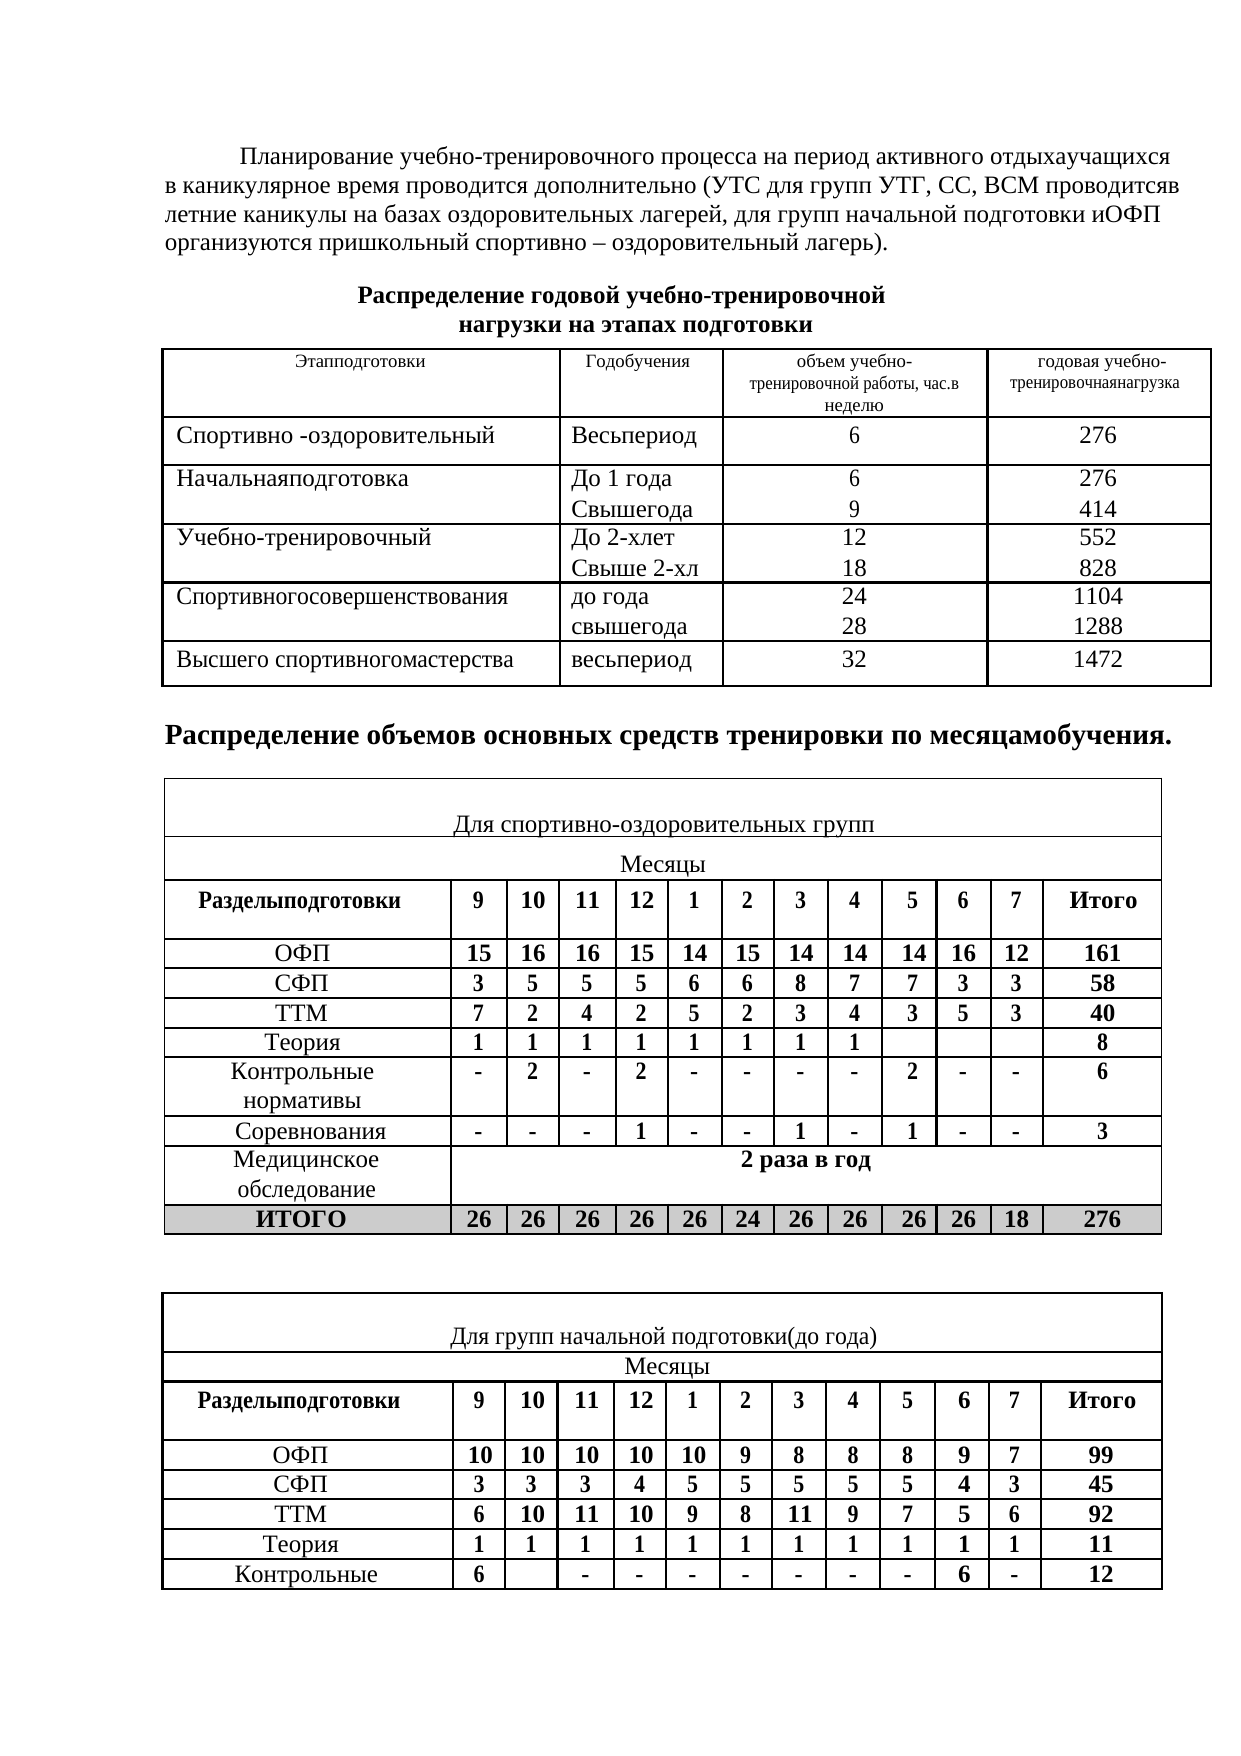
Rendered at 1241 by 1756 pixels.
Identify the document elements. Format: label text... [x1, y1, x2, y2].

table_cell 1 [667, 1530, 719, 1558]
table_cell 1 [936, 1530, 988, 1558]
table_cell 10 [506, 1500, 556, 1528]
table_cell 1 [723, 1029, 773, 1056]
table_cell [938, 1029, 990, 1056]
table_cell 7 [883, 969, 935, 997]
table_header годовая учебно- тренировочнаянагрузка [989, 350, 1210, 416]
table_cell - [560, 1058, 615, 1115]
table_cell - [992, 1117, 1042, 1145]
table_cell 11 [560, 881, 615, 937]
table_cell 2 [721, 1383, 771, 1439]
table_cell 7 [829, 969, 881, 997]
table_cell 2 [883, 1058, 935, 1115]
table_cell - [827, 1560, 879, 1588]
table_cell 3 [990, 1471, 1040, 1498]
table_cell 28 [724, 610, 986, 640]
table_cell 552 [989, 525, 1210, 552]
table_cell 8 [775, 969, 827, 997]
table_cell 5 [667, 1471, 719, 1498]
table_cell 10 [506, 1383, 556, 1439]
table_cell 11 [1042, 1530, 1161, 1558]
table_cell 1 [773, 1530, 825, 1558]
table_cell 1 [452, 1029, 506, 1056]
table_cell 3 [506, 1471, 556, 1498]
table_cell - [560, 1117, 615, 1145]
table_cell - [452, 1117, 506, 1145]
text Распределение годовой учебно-тренировочной нагрузки на этапах подготовки [357, 281, 986, 338]
table_cell СФП [165, 969, 450, 997]
table_cell 1472 [989, 642, 1210, 684]
table_cell 5 [881, 1471, 934, 1498]
table_cell 2 раза в год [452, 1147, 1161, 1203]
table_cell 10 [615, 1441, 665, 1469]
table_cell 18 [724, 552, 986, 581]
table_cell Спортивногосовершенствования [164, 584, 559, 640]
table_cell 5 [560, 969, 615, 997]
table_cell 6 [724, 466, 986, 493]
table_cell 2 [508, 1058, 558, 1115]
table_cell 12 [615, 1383, 665, 1439]
table_cell - [452, 1058, 506, 1115]
table_cell Контрольные нормативы [165, 1058, 450, 1115]
table_cell 276 [989, 418, 1210, 464]
table_cell 276 [989, 466, 1210, 493]
table_cell - [992, 1058, 1042, 1115]
table_cell свышегода [561, 610, 722, 640]
table_cell 6 [936, 1560, 988, 1588]
table_cell весьпериод [561, 642, 722, 684]
table_cell 6 [990, 1500, 1040, 1528]
table_cell 12 [617, 881, 667, 937]
table_cell 5 [773, 1471, 825, 1498]
table_cell 5 [938, 999, 990, 1027]
table_cell 8 [773, 1441, 825, 1469]
table_cell 1 [881, 1530, 934, 1558]
table_cell Начальнаяподготовка [164, 466, 559, 523]
table_cell 14 [883, 940, 935, 967]
table_cell 6 [454, 1560, 504, 1588]
table_cell - [669, 1117, 721, 1145]
table_cell 8 [1044, 1029, 1161, 1056]
table_cell 3 [452, 969, 506, 997]
table_cell 1 [829, 1029, 881, 1056]
table_cell 26 [775, 1206, 827, 1233]
table_cell 6 [454, 1500, 504, 1528]
table_cell до года [561, 584, 722, 610]
table_cell 276 [1044, 1206, 1161, 1233]
table_cell 7 [452, 999, 506, 1027]
table_cell 26 [883, 1206, 935, 1233]
table_cell 26 [829, 1206, 881, 1233]
table_cell - [667, 1560, 719, 1588]
table_cell 828 [989, 552, 1210, 581]
table_cell 5 [721, 1471, 771, 1498]
table_cell 16 [560, 940, 615, 967]
table_cell ТТМ [164, 1500, 452, 1528]
table_cell 2 [723, 999, 773, 1027]
table_cell 1 [508, 1029, 558, 1056]
text Распределение объемов основных средств тренировки по месяцамобучения. [164, 717, 1187, 751]
table_cell 5 [508, 969, 558, 997]
table_cell До 2-хлет [561, 525, 722, 552]
table_cell - [615, 1560, 665, 1588]
table_cell 1 [721, 1530, 771, 1558]
table_cell 14 [775, 940, 827, 967]
table_cell ОФП [164, 1441, 452, 1469]
table_header объем учебно- тренировочной работы, час.в неделю [724, 350, 986, 416]
table_cell 11 [773, 1500, 825, 1528]
table_cell 4 [827, 1383, 879, 1439]
table_cell 2 [617, 999, 667, 1027]
table_cell 24 [724, 584, 986, 610]
table_cell 11 [559, 1500, 613, 1528]
table_cell 414 [989, 493, 1210, 523]
table_cell 15 [723, 940, 773, 967]
table_cell 24 [723, 1206, 773, 1233]
table_cell СФП [164, 1471, 452, 1498]
table_cell Спортивно -оздоровительный [164, 418, 559, 464]
table_cell 99 [1042, 1441, 1161, 1469]
table_cell 1 [506, 1530, 556, 1558]
table_cell 1 [560, 1029, 615, 1056]
table_cell ИТОГО [165, 1206, 450, 1233]
table_cell 1288 [989, 610, 1210, 640]
table_cell Высшего спортивногомастерства [164, 642, 559, 684]
table_cell 7 [990, 1383, 1040, 1439]
table_cell 14 [669, 940, 721, 967]
table_cell 26 [508, 1206, 558, 1233]
table_cell 1 [669, 1029, 721, 1056]
table_cell - [723, 1117, 773, 1145]
table_cell Месяцы [164, 1353, 1161, 1380]
table_cell 6 [1044, 1058, 1161, 1115]
table_cell [992, 1029, 1042, 1056]
table_cell - [508, 1117, 558, 1145]
table_cell 16 [508, 940, 558, 967]
table_cell 26 [617, 1206, 667, 1233]
table_cell 1 [775, 1117, 827, 1145]
table_cell 10 [559, 1441, 613, 1469]
table_cell 10 [454, 1441, 504, 1469]
table_cell 5 [936, 1500, 988, 1528]
table_cell 3 [992, 969, 1042, 997]
table_cell 3 [938, 969, 990, 997]
table_cell - [721, 1560, 771, 1588]
table_cell - [669, 1058, 721, 1115]
table_cell 8 [881, 1441, 934, 1469]
table_cell 15 [617, 940, 667, 967]
table_cell Разделыподготовки [165, 881, 450, 937]
table_cell 1 [883, 1117, 935, 1145]
table_cell 3 [773, 1383, 825, 1439]
table_cell 10 [508, 881, 558, 937]
table_cell 16 [938, 940, 990, 967]
table_cell Итого [1042, 1383, 1161, 1439]
table_header Для групп начальной подготовки(до года) [164, 1294, 1161, 1351]
table_cell 1 [669, 881, 721, 937]
table_cell 7 [881, 1500, 934, 1528]
table_cell 26 [938, 1206, 990, 1233]
table_cell 32 [724, 642, 986, 684]
table_cell 2 [617, 1058, 667, 1115]
table_cell Свышегода [561, 493, 722, 523]
table_cell [883, 1029, 935, 1056]
table_cell 5 [883, 881, 935, 937]
table_cell 12 [1042, 1560, 1161, 1588]
table_cell 2 [723, 881, 773, 937]
table_cell 58 [1044, 969, 1161, 997]
table_cell 3 [992, 999, 1042, 1027]
table_cell 1 [559, 1530, 613, 1558]
table_cell 92 [1042, 1500, 1161, 1528]
table_cell Свыше 2-хл [561, 552, 722, 581]
text Планирование учебно-тренировочного процесса на период активного отдыхаучащихся в каникулярное время проводится дополнительно (УТС для групп УТГ, СС, ВСМ проводитсяв летние каникулы на базах оздоровительных лагерей, для групп начальной подготовки иОФП организуются пришкольный спортивно – оздоровительный лагерь). [164, 141, 1187, 256]
table_cell 14 [829, 940, 881, 967]
table_cell 9 [454, 1383, 504, 1439]
table_cell Контрольные [164, 1560, 452, 1588]
table_cell - [559, 1560, 613, 1588]
table_cell 3 [559, 1471, 613, 1498]
table_cell 6 [669, 969, 721, 997]
table_cell 26 [669, 1206, 721, 1233]
table_cell 40 [1044, 999, 1161, 1027]
table_cell 15 [452, 940, 506, 967]
table_cell Месяцы [165, 837, 1161, 879]
table_cell - [773, 1560, 825, 1588]
table_cell 5 [617, 969, 667, 997]
table_cell До 1 года [561, 466, 722, 493]
table_cell 1 [454, 1530, 504, 1558]
table_cell - [881, 1560, 934, 1588]
table_cell 26 [452, 1206, 506, 1233]
table_cell Итого [1044, 881, 1161, 937]
table_cell - [829, 1117, 881, 1145]
table_cell 9 [452, 881, 506, 937]
table_cell [506, 1560, 556, 1588]
table_cell 3 [883, 999, 935, 1027]
table_cell 1 [615, 1530, 665, 1558]
table_header Годобучения [561, 350, 722, 416]
table_cell 4 [829, 999, 881, 1027]
table_cell 10 [667, 1441, 719, 1469]
table_cell 6 [938, 881, 990, 937]
table_cell - [829, 1058, 881, 1115]
table_cell 1104 [989, 584, 1210, 610]
table_cell Соревнования [165, 1117, 450, 1145]
table_cell Медицинское обследование [165, 1147, 450, 1203]
table_cell 1 [617, 1029, 667, 1056]
table_cell 5 [881, 1383, 934, 1439]
table_cell 3 [775, 999, 827, 1027]
table_cell 8 [827, 1441, 879, 1469]
table_cell 1 [617, 1117, 667, 1145]
table_cell 1 [827, 1530, 879, 1558]
table_cell 7 [992, 881, 1042, 937]
table_cell 3 [454, 1471, 504, 1498]
table_cell 4 [829, 881, 881, 937]
table_cell 9 [667, 1500, 719, 1528]
table_cell 1 [667, 1383, 719, 1439]
table_cell 161 [1044, 940, 1161, 967]
table_cell 7 [990, 1441, 1040, 1469]
table_cell ТТМ [165, 999, 450, 1027]
table_cell 12 [724, 525, 986, 552]
table_cell 1 [775, 1029, 827, 1056]
table_cell ОФП [165, 940, 450, 967]
table_cell 18 [992, 1206, 1042, 1233]
table_cell Весьпериод [561, 418, 722, 464]
table_cell Учебно-тренировочный [164, 525, 559, 581]
table_cell 9 [724, 493, 986, 523]
table_cell 26 [560, 1206, 615, 1233]
table_cell 10 [615, 1500, 665, 1528]
table_cell - [723, 1058, 773, 1115]
table_cell 8 [721, 1500, 771, 1528]
table_cell - [938, 1058, 990, 1115]
table_cell - [938, 1117, 990, 1145]
table_header Этапподготовки [164, 350, 559, 416]
table_cell 45 [1042, 1471, 1161, 1498]
table_cell 1 [990, 1530, 1040, 1558]
table_cell 3 [775, 881, 827, 937]
table_cell 11 [559, 1383, 613, 1439]
table_cell 10 [506, 1441, 556, 1469]
table_cell 6 [723, 969, 773, 997]
table_cell 3 [1044, 1117, 1161, 1145]
table_cell - [775, 1058, 827, 1115]
table_cell 9 [827, 1500, 879, 1528]
table_cell Теория [165, 1029, 450, 1056]
table_header Для спортивно-оздоровительных групп [165, 779, 1161, 836]
table_cell 6 [936, 1383, 988, 1439]
table_cell Разделыподготовки [164, 1383, 452, 1439]
table_cell 9 [721, 1441, 771, 1469]
table_cell 5 [827, 1471, 879, 1498]
table_cell 12 [992, 940, 1042, 967]
table_cell 9 [936, 1441, 988, 1469]
table_cell - [990, 1560, 1040, 1588]
table_cell 2 [508, 999, 558, 1027]
table_cell 4 [615, 1471, 665, 1498]
table_cell 4 [560, 999, 615, 1027]
table_cell Теория [164, 1530, 452, 1558]
table_cell 5 [669, 999, 721, 1027]
table_cell 4 [936, 1471, 988, 1498]
table_cell 6 [724, 418, 986, 464]
